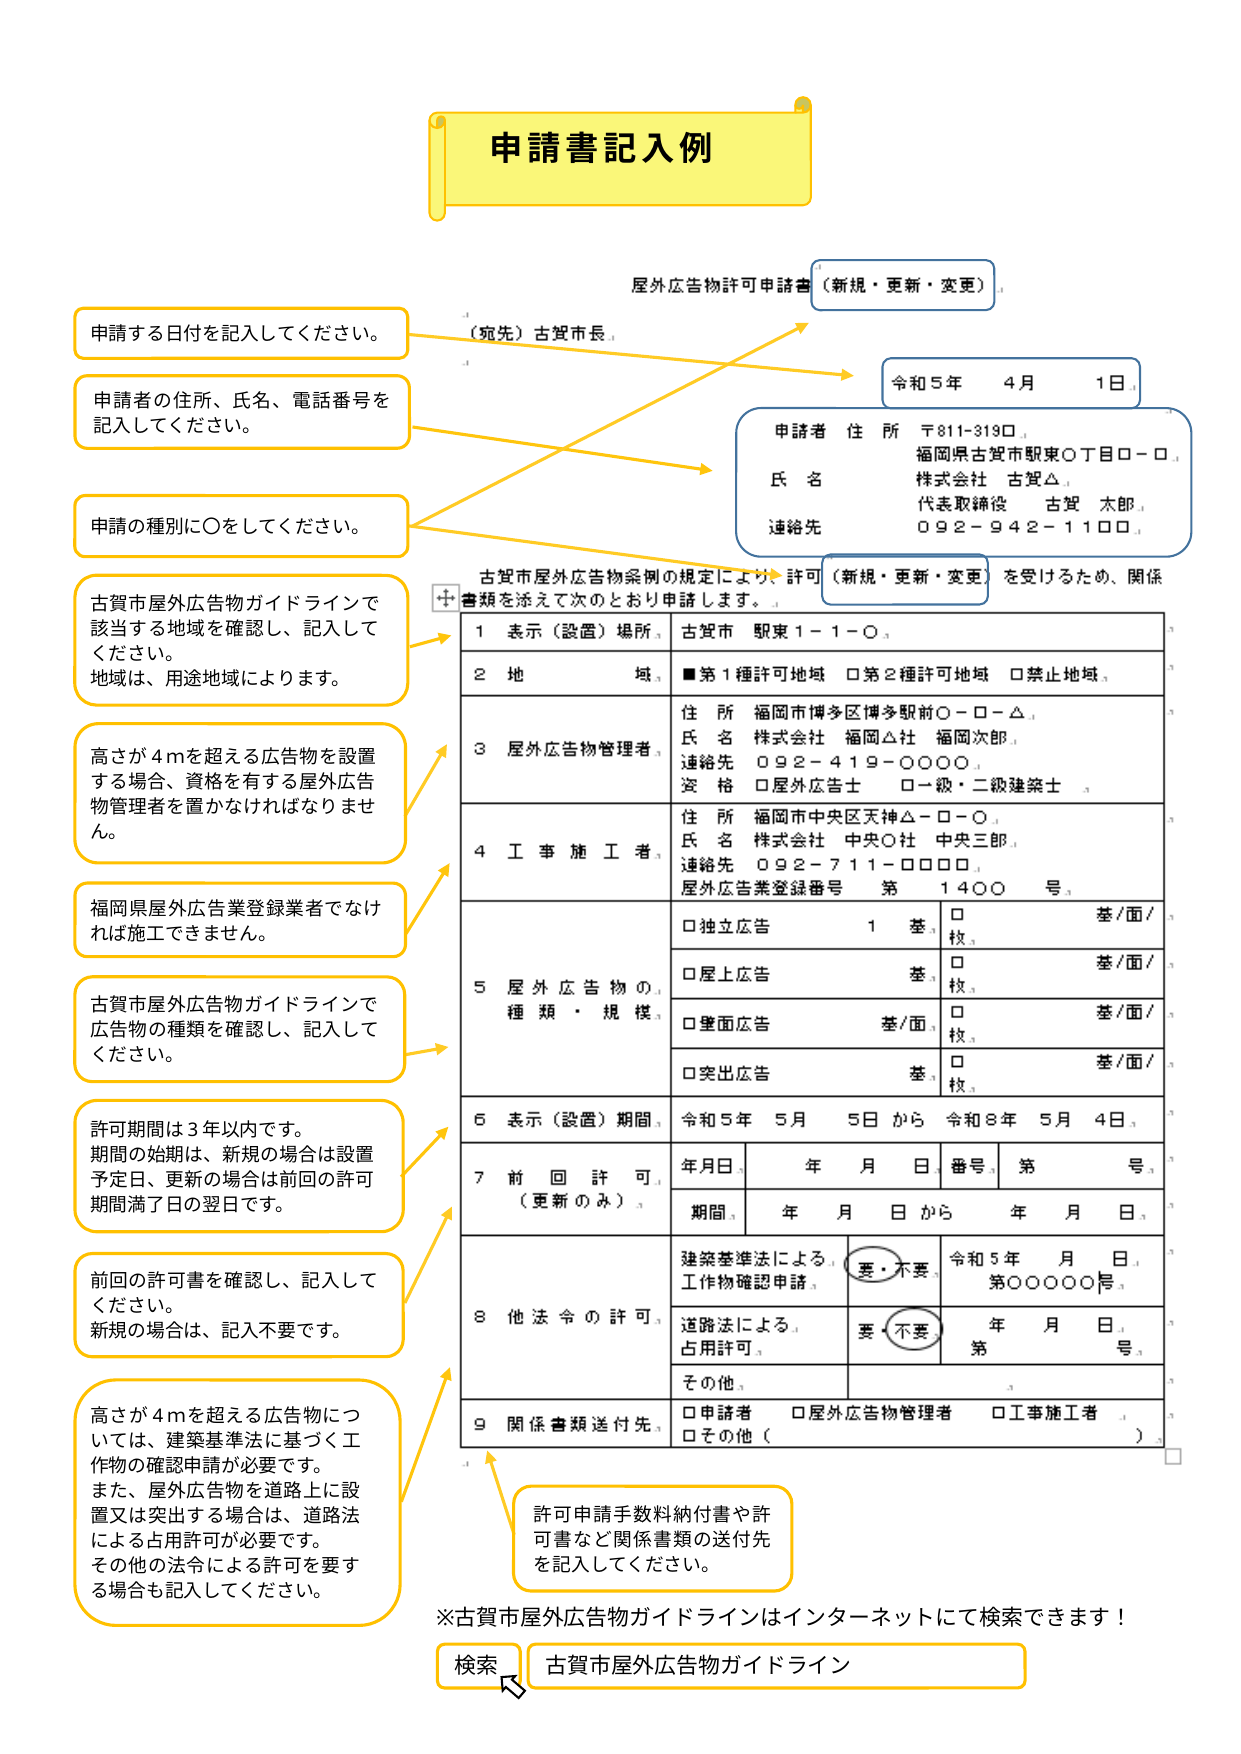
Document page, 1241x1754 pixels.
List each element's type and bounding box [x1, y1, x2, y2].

picture [424, 431, 555, 517]
picture [424, 245, 1209, 1490]
picture [424, 338, 720, 447]
